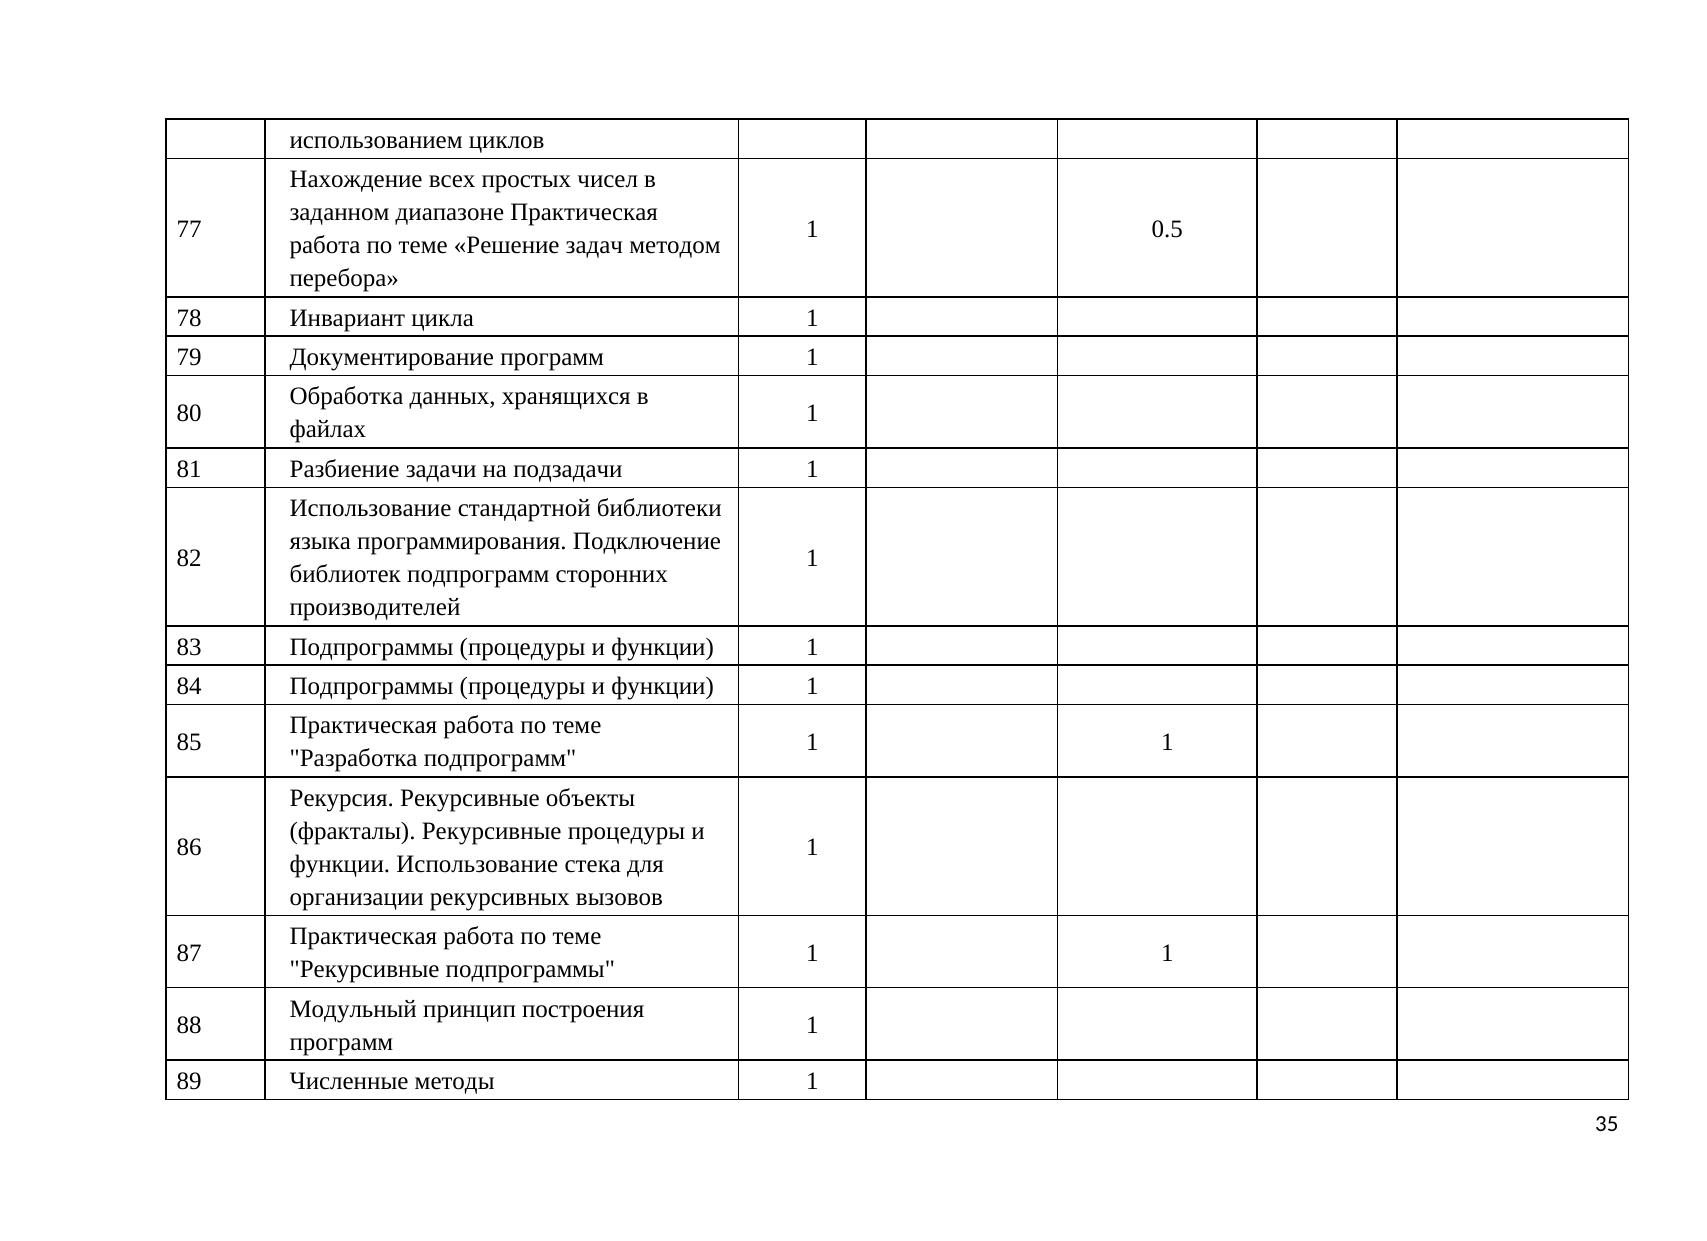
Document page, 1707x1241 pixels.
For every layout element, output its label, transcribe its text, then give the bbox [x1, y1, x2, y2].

table_cell [867, 376, 1057, 447]
table_cell 86 [167, 778, 264, 914]
table_cell [1058, 337, 1256, 375]
table_cell 78 [167, 298, 264, 335]
table_cell [1398, 120, 1628, 157]
table_cell [1398, 488, 1628, 625]
table_cell 88 [167, 988, 264, 1059]
table_cell 1 [739, 449, 865, 486]
table_cell Нахождение всех простых чисел в заданном диапазоне Практическая работа по теме «Решение задач методом перебора» [266, 159, 738, 296]
table_cell [1258, 705, 1396, 776]
table_cell [1058, 988, 1256, 1059]
table_cell [1398, 988, 1628, 1059]
table_cell [1058, 376, 1256, 447]
table_cell [1258, 916, 1396, 987]
table_cell Документирование программ [266, 337, 738, 375]
table_cell [1398, 778, 1628, 914]
table_cell Численные методы [266, 1061, 738, 1099]
table_cell [867, 337, 1057, 375]
table_cell [1398, 298, 1628, 335]
table_cell [867, 627, 1057, 664]
table_cell [1058, 449, 1256, 486]
table_cell 1 [739, 298, 865, 335]
table_cell 1 [739, 1061, 865, 1099]
table_cell 83 [167, 627, 264, 664]
table_cell [1258, 488, 1396, 625]
table_cell [867, 159, 1057, 296]
table_cell 0.5 [1058, 159, 1256, 296]
table_cell Инвариант цикла [266, 298, 738, 335]
table_cell Использование стандартной библиотеки языка программирования. Подключение библиотек подпрограмм сторонних производителей [266, 488, 738, 625]
table_cell Подпрограммы (процедуры и функции) [266, 666, 738, 704]
table_cell [1398, 159, 1628, 296]
table_cell 87 [167, 916, 264, 987]
table_cell 1 [739, 916, 865, 987]
table_cell [1398, 705, 1628, 776]
table_cell 77 [167, 159, 264, 296]
table_cell [867, 1061, 1057, 1099]
table_cell [1058, 778, 1256, 914]
table_cell [1398, 666, 1628, 704]
table_cell [1258, 298, 1396, 335]
table_cell Подпрограммы (процедуры и функции) [266, 627, 738, 664]
table_cell [867, 778, 1057, 914]
table_cell 1 [739, 337, 865, 375]
table_cell [1258, 376, 1396, 447]
table_cell 1 [739, 488, 865, 625]
table_cell 1 [739, 988, 865, 1059]
table_cell 76 [167, 120, 264, 157]
table_cell 85 [167, 705, 264, 776]
table_cell [867, 916, 1057, 987]
table_cell [1258, 778, 1396, 914]
table_cell Разбиение задачи на подзадачи [266, 449, 738, 486]
table_cell [1258, 337, 1396, 375]
table_cell [867, 298, 1057, 335]
table_cell 1 [1058, 705, 1256, 776]
table_cell 1 [739, 120, 865, 157]
table_cell [1058, 488, 1256, 625]
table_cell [266, 120, 738, 157]
table_cell [1258, 1061, 1396, 1099]
table_cell 1 [739, 778, 865, 914]
table_cell [1258, 120, 1396, 157]
table_cell Рекурсия. Рекурсивные объекты (фракталы). Рекурсивные процедуры и функции. Использование стека для организации рекурсивных вызовов [266, 778, 738, 914]
table_cell 79 [167, 337, 264, 375]
table_cell [1058, 666, 1256, 704]
table_cell Практическая работа по теме "Рекурсивные подпрограммы" [266, 916, 738, 987]
table_cell 82 [167, 488, 264, 625]
table_cell 84 [167, 666, 264, 704]
table_cell 1 [739, 705, 865, 776]
table_cell [867, 449, 1057, 486]
table_cell [867, 120, 1057, 157]
table_cell 89 [167, 1061, 264, 1099]
table_cell [1058, 298, 1256, 335]
table_cell [1258, 449, 1396, 486]
table_cell [1258, 988, 1396, 1059]
table_cell [1058, 120, 1256, 157]
table_cell [1398, 376, 1628, 447]
table_cell [1258, 627, 1396, 664]
table_cell [867, 666, 1057, 704]
table_cell [1398, 337, 1628, 375]
table_cell Обработка данных, хранящихся в файлах [266, 376, 738, 447]
table_cell [1258, 159, 1396, 296]
table_cell [867, 988, 1057, 1059]
table_cell Модульный принцип построения программ [266, 988, 738, 1059]
table_cell 1 [739, 376, 865, 447]
table_cell [1398, 1061, 1628, 1099]
table_cell [1258, 666, 1396, 704]
table_cell [1058, 1061, 1256, 1099]
table_cell 1 [1058, 916, 1256, 987]
table_cell Практическая работа по теме "Разработка подпрограмм" [266, 705, 738, 776]
table_cell [1398, 627, 1628, 664]
table_cell [867, 488, 1057, 625]
table_cell [867, 705, 1057, 776]
table_cell 1 [739, 666, 865, 704]
table_cell 1 [739, 627, 865, 664]
table_cell [1058, 627, 1256, 664]
table_cell [1398, 916, 1628, 987]
table_cell [1398, 449, 1628, 486]
table_cell 80 [167, 376, 264, 447]
table_cell 81 [167, 449, 264, 486]
table_cell 1 [739, 159, 865, 296]
